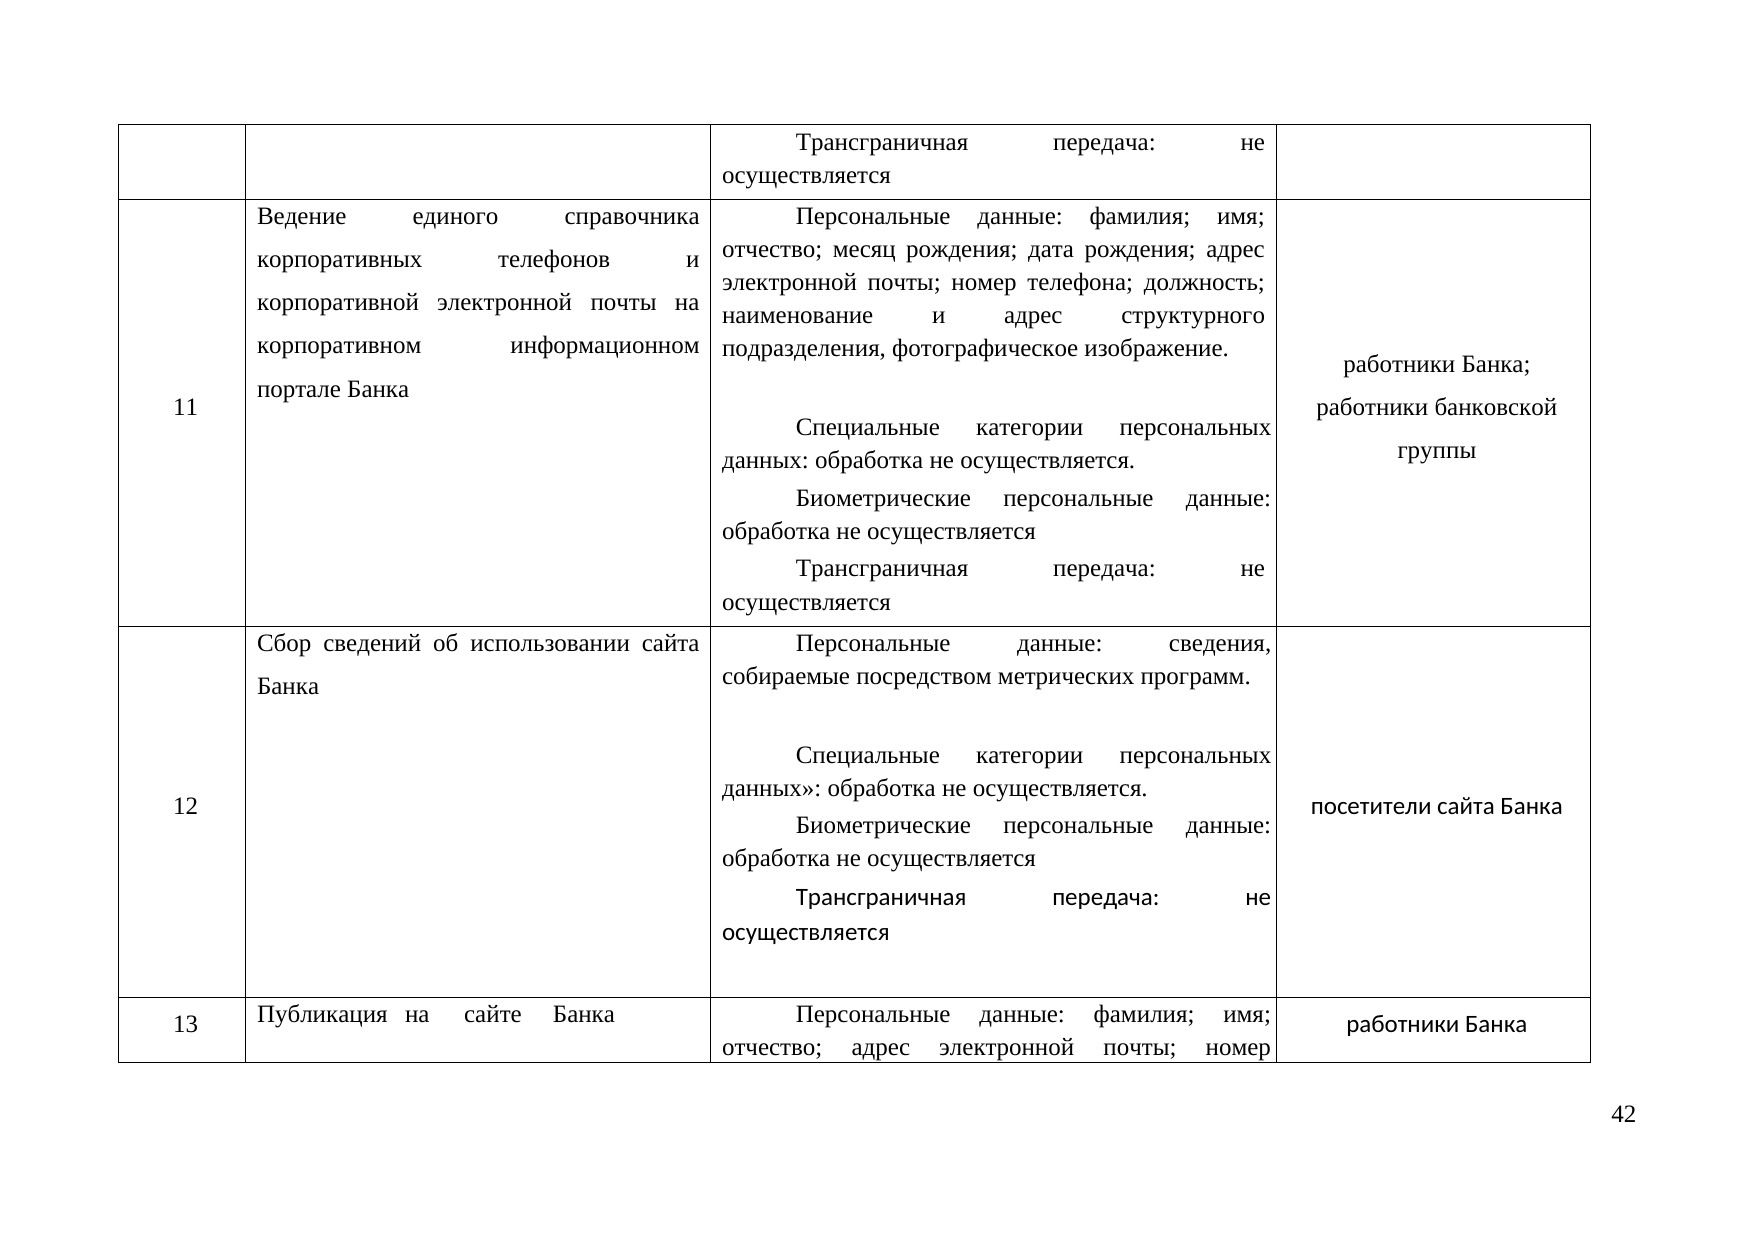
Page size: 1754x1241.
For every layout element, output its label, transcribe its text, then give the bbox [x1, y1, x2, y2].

table_cell Персональные данные: сведения, собираемые посредством метрических программ. Специальные категории персональных данных»: обработка не осуществляется. Биометрические персональные данные: обработка не осуществляется Трансграничная передача: не осуществляется [711, 627, 1276, 997]
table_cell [711, 998, 1276, 1062]
table_cell 13 [119, 998, 245, 1062]
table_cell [246, 125, 710, 199]
table_cell посетители сайта Банка [1277, 627, 1590, 997]
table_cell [711, 125, 1276, 199]
table_cell работники Банка; работники банковской группы [1277, 200, 1590, 626]
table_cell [246, 998, 710, 1062]
table_cell Персональные данные: фамилия; имя; отчество; месяц рождения; дата рождения; адрес электронной почты; номер телефона; должность; наименование и адрес структурного подразделения, фотографическое изображение. Специальные категории персональных данных: обработка не осуществляется. Биометрические персональные данные: обработка не осуществляется Трансграничная передача: не осуществляется [711, 200, 1276, 626]
table_cell Сбор сведений об использовании сайта Банка [246, 627, 710, 997]
table_cell 10 [119, 125, 245, 199]
table_cell Ведение единого справочника корпоративных телефонов и корпоративной электронной почты на корпоративном информационном портале Банка [246, 200, 710, 626]
table_cell работники Банка [1277, 998, 1590, 1062]
table_cell 12 [119, 627, 245, 997]
table_cell 11 [119, 200, 245, 626]
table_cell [1277, 125, 1590, 199]
